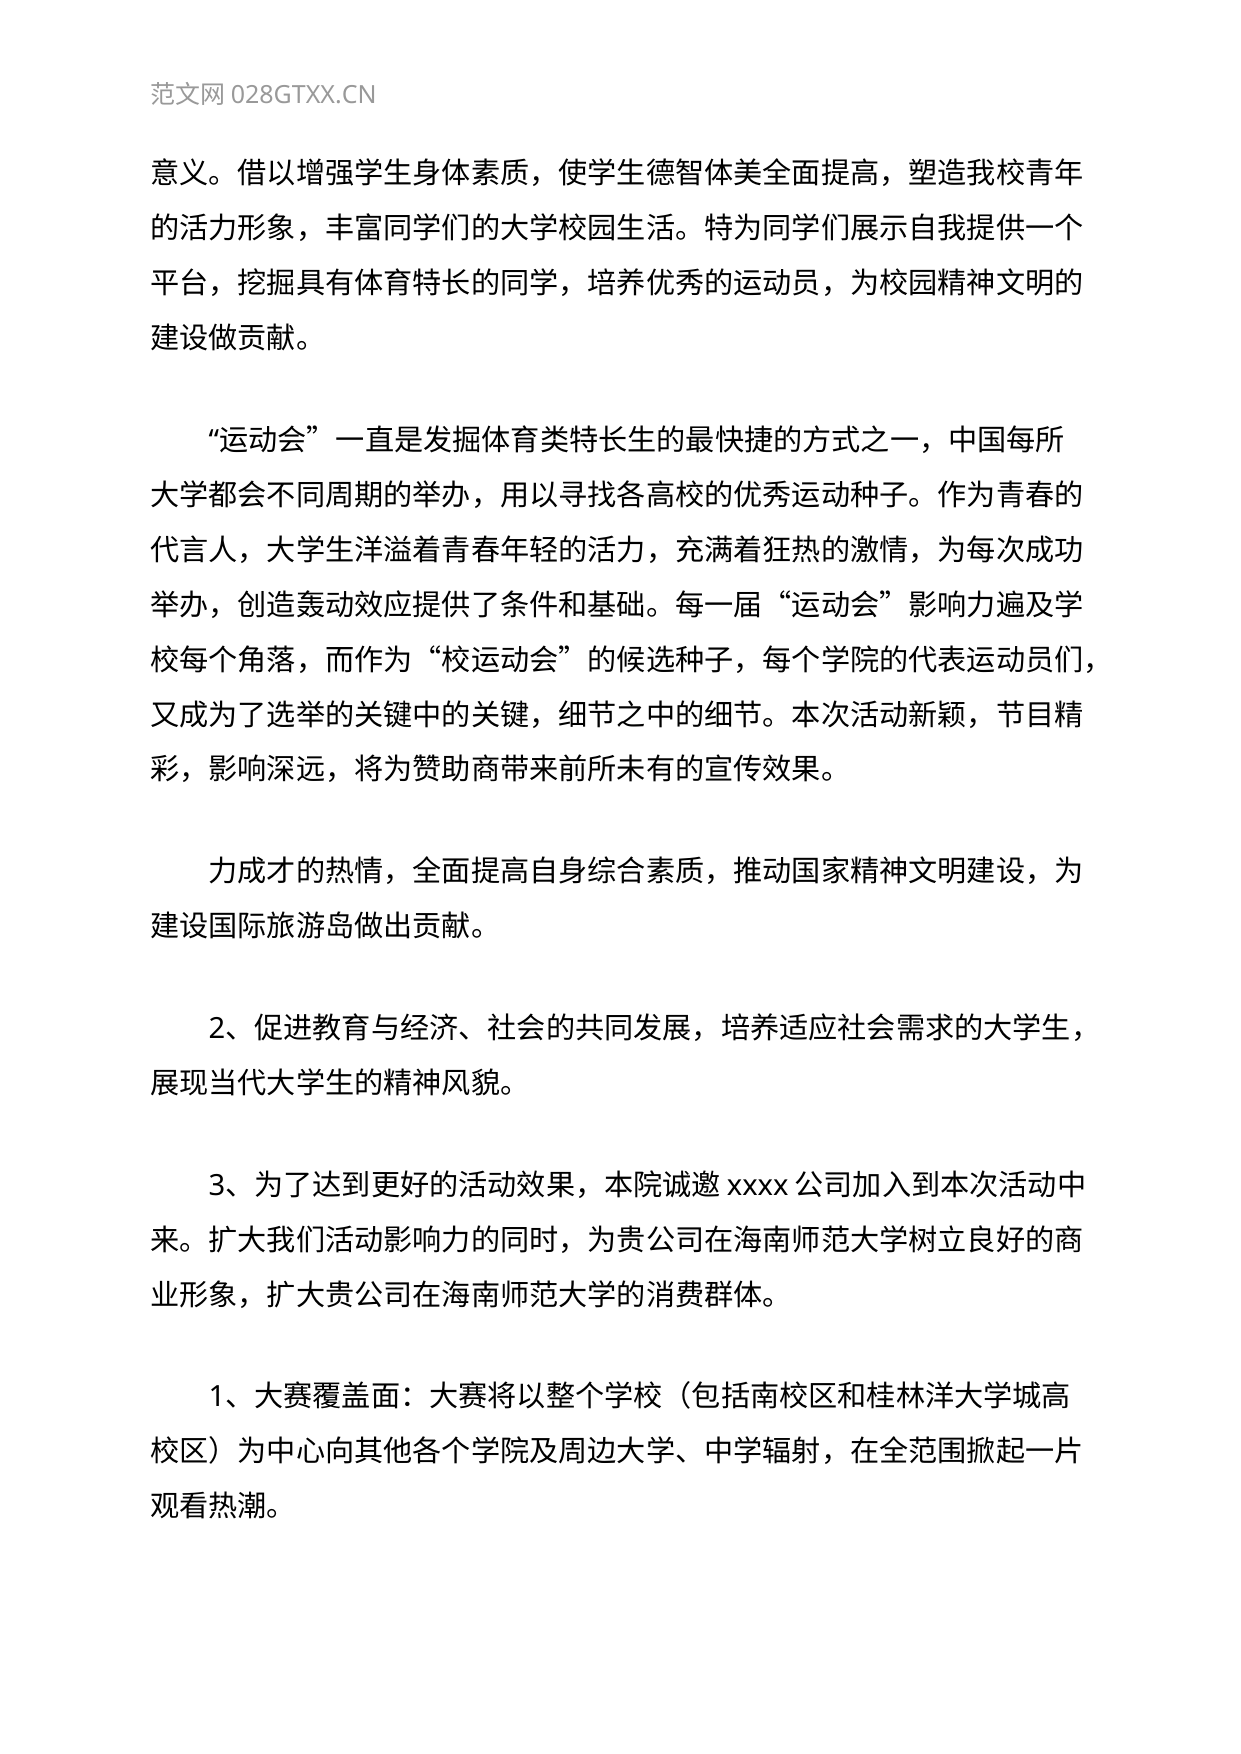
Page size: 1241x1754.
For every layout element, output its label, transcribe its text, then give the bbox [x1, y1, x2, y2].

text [150, 150, 1090, 357]
text 2、促进教育与经济、社会的共同发展，培养适应社会需求的大学生，展现当代大学生的精神风貌。 [150, 1004, 1090, 1102]
text 3、为了达到更好的活动效果，本院诚邀xxxx公司加入到本次活动中来。扩大我们活动影响力的同时，为贵公司在海南师范大学树立良好的商业形象，扩大贵公司在海南师范大学的消费群体。 [150, 1161, 1090, 1313]
text “运动会”一直是发掘体育类特长生的最快捷的方式之一，中国每所大学都会不同周期的举办，用以寻找各高校的优秀运动种子。作为青春的代言人，大学生洋溢着青春年轻的活力，充满着狂热的激情，为每次成功举办，创造轰动效应提供了条件和基础。每一届“运动会”影响力遍及学校每个角落，而作为“校运动会”的候选种子，每个学院的代表运动员们，又成为了选举的关键中的关键，细节之中的细节。本次活动新颖，节目精彩，影响深远，将为赞助商带来前所未有的宣传效果。 [150, 416, 1090, 788]
text 力成才的热情，全面提高自身综合素质，推动国家精神文明建设，为建设国际旅游岛做出贡献。 [150, 848, 1090, 945]
text 1、大赛覆盖面：大赛将以整个学校（包括南校区和桂林洋大学城高校区）为中心向其他各个学院及周边大学、中学辐射，在全范围掀起一片观看热潮。 [150, 1373, 1090, 1525]
